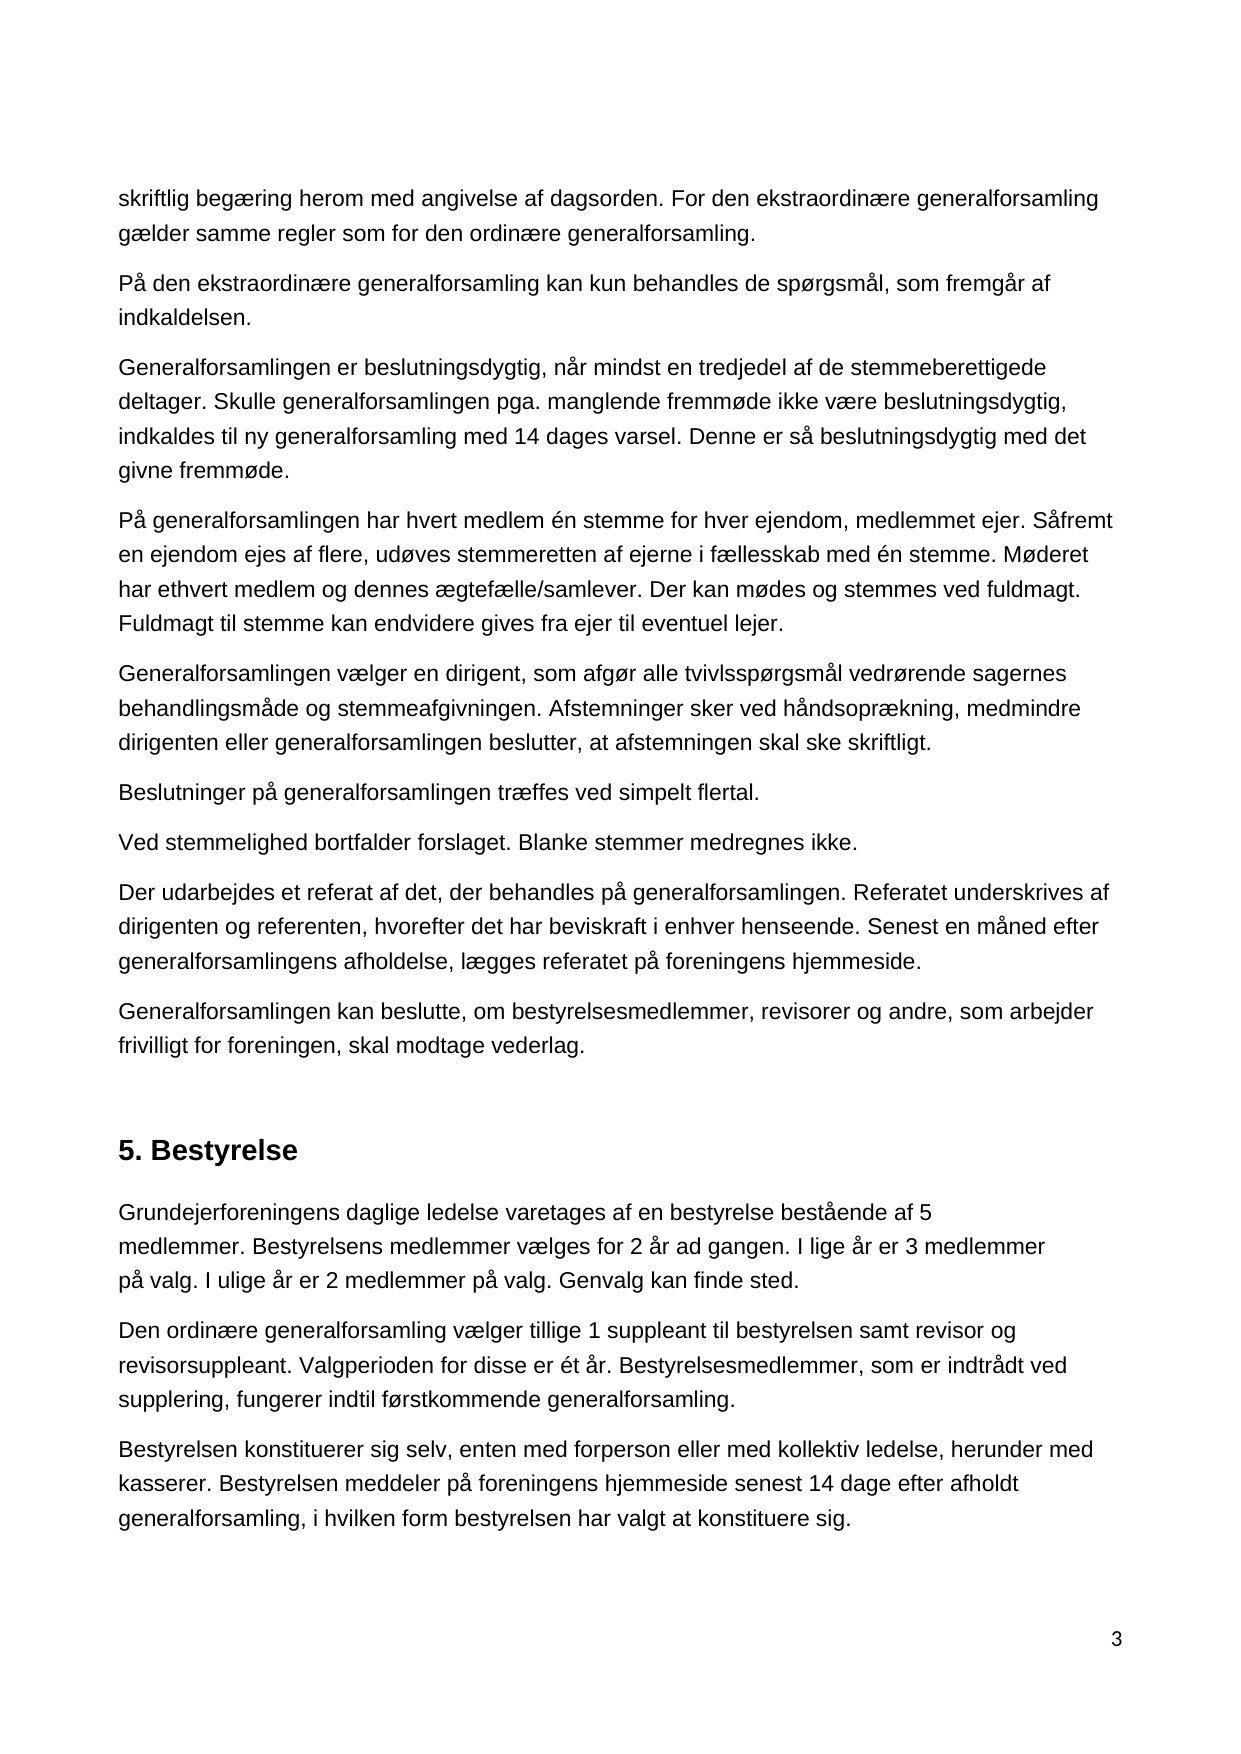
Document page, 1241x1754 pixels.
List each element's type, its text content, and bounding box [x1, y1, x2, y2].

text Den ordinære generalforsamling vælger tillige 1 suppleant til bestyrelsen samt revisor og revisorsuppleant. Valgperioden for disse er ét år. Bestyrelsesmedlemmer, som er indtrådt ved supplering, fungerer indtil førstkommende generalforsamling. [118, 1309, 1122, 1412]
text På generalforsamlingen har hvert medlem én stemme for hver ejendom, medlemmet ejer. Såfremt en ejendom ejes af flere, udøves stemmeretten af ejerne i fællesskab med én stemme. Møderet har ethvert medlem og dennes ægtefælle/samlever. Der kan mødes og stemmes ved fuldmagt. Fuldmagt til stemme kan endvidere gives fra ejer til eventuel lejer. [118, 499, 1122, 637]
text Ved stemmelighed bortfalder forslaget. Blanke stemmer medregnes ikke. [118, 821, 1122, 855]
text Grundejerforeningens daglige ledelse varetages af en bestyrelse bestående af 5 medlemmer. Bestyrelsens medlemmer vælges for 2 år ad gangen. I lige år er 3 medlemmer på valg. I ulige år er 2 medlemmer på valg. Genvalg kan finde sted. [118, 1190, 1122, 1293]
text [118, 177, 1122, 246]
text Generalforsamlingen kan beslutte, om bestyrelsesmedlemmer, revisorer og andre, som arbejder frivilligt for foreningen, skal modtage vederlag. [118, 990, 1122, 1058]
text Generalforsamlingen vælger en dirigent, som afgør alle tvivlsspørgsmål vedrørende sagernes behandlingsmåde og stemmeafgivningen. Afstemninger sker ved håndsoprækning, medmindre dirigenten eller generalforsamlingen beslutter, at afstemningen skal ske skriftligt. [118, 652, 1122, 755]
text På den ekstraordinære generalforsamling kan kun behandles de spørgsmål, som fremgår af indkaldelsen. [118, 262, 1122, 330]
text Beslutninger på generalforsamlingen træffes ved simpelt flertal. [118, 771, 1122, 805]
text 5. Bestyrelse [118, 1133, 1122, 1167]
text Bestyrelsen konstituerer sig selv, enten med forperson eller med kollektiv ledelse, herunder med kasserer. Bestyrelsen meddeler på foreningens hjemmeside senest 14 dage efter afholdt generalforsamling, i hvilken form bestyrelsen har valgt at konstituere sig. [118, 1428, 1122, 1565]
text Generalforsamlingen er beslutningsdygtig, når mindst en tredjedel af de stemmeberettigede deltager. Skulle generalforsamlingen pga. manglende fremmøde ikke være beslutningsdygtig, indkaldes til ny generalforsamling med 14 dages varsel. Denne er så beslutningsdygtig med det givne fremmøde. [118, 346, 1122, 483]
text Der udarbejdes et referat af det, der behandles på generalforsamlingen. Referatet underskrives af dirigenten og referenten, hvorefter det har beviskraft i enhver henseende. Senest en måned efter generalforsamlingens afholdelse, lægges referatet på foreningens hjemmeside. [118, 871, 1122, 974]
